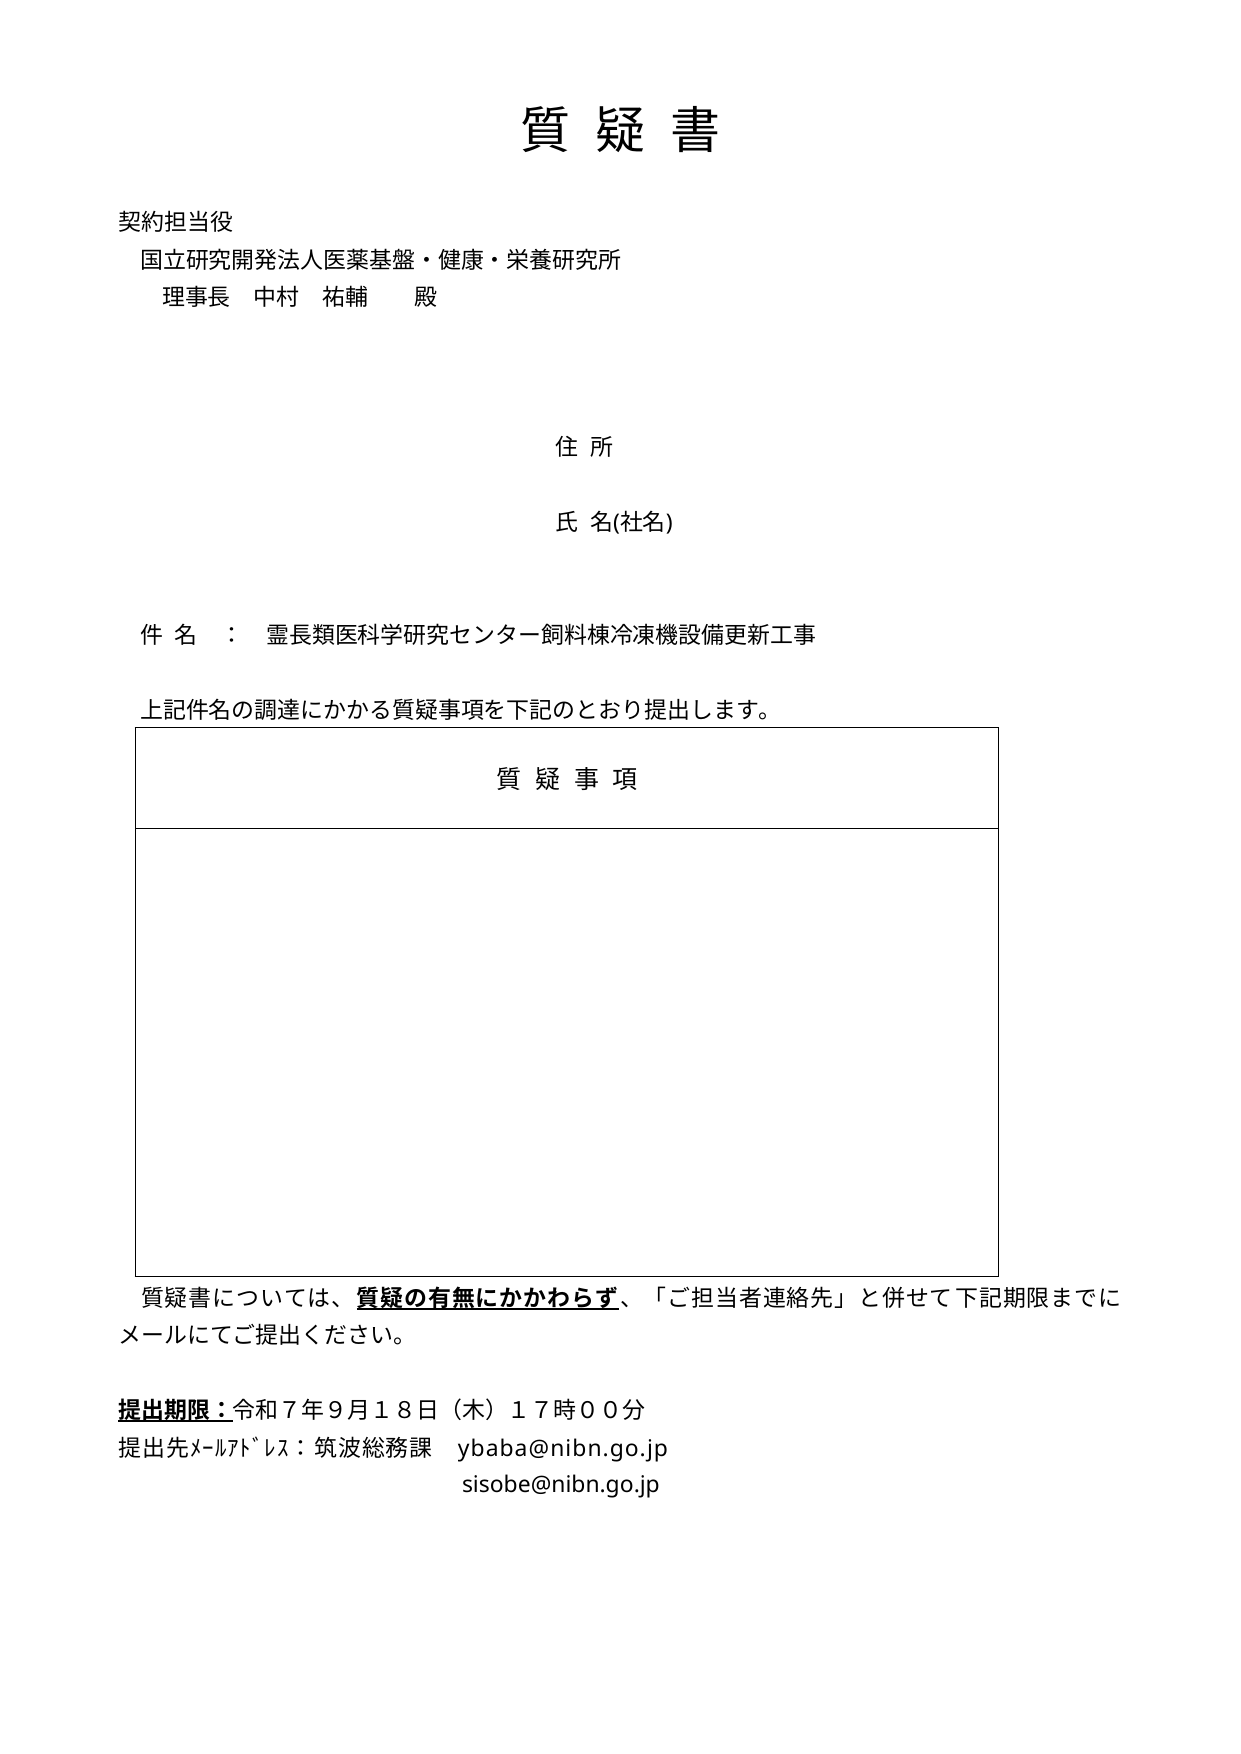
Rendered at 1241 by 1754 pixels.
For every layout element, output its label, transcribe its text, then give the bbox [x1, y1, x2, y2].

text 氏名(社名) [556, 502, 1122, 539]
text sisobe@nibn.go.jp [118, 1465, 1122, 1502]
table_cell [136, 829, 998, 1276]
text 提出期限：令和７年９月１８日（木）１７時００分 [118, 1390, 1122, 1427]
text 契約担当役 [118, 202, 1122, 239]
text 国立研究開発法人医薬基盤・健康・栄養研究所 [140, 239, 1122, 277]
text 理事長 中村 祐輔 殿 [162, 277, 1122, 314]
text 上記件名の調達にかかる質疑事項を下記のとおり提出します。 [140, 689, 1122, 727]
text 提出先ﾒｰﾙｱﾄﾞﾚｽ：筑波総務課 ybaba@nibn.go.jp [118, 1427, 1122, 1465]
text 件名 ： 霊長類医科学研究センター飼料棟冷凍機設備更新工事 [140, 614, 1122, 652]
table_header 質疑事項 [136, 728, 998, 827]
text 住所 [556, 427, 1122, 464]
text 質疑書 [118, 89, 1122, 164]
text 質疑書については、質疑の有無にかかわらず、「ご担当者連絡先」と併せて下記期限までにメールにてご提出ください。 [118, 1277, 1122, 1352]
